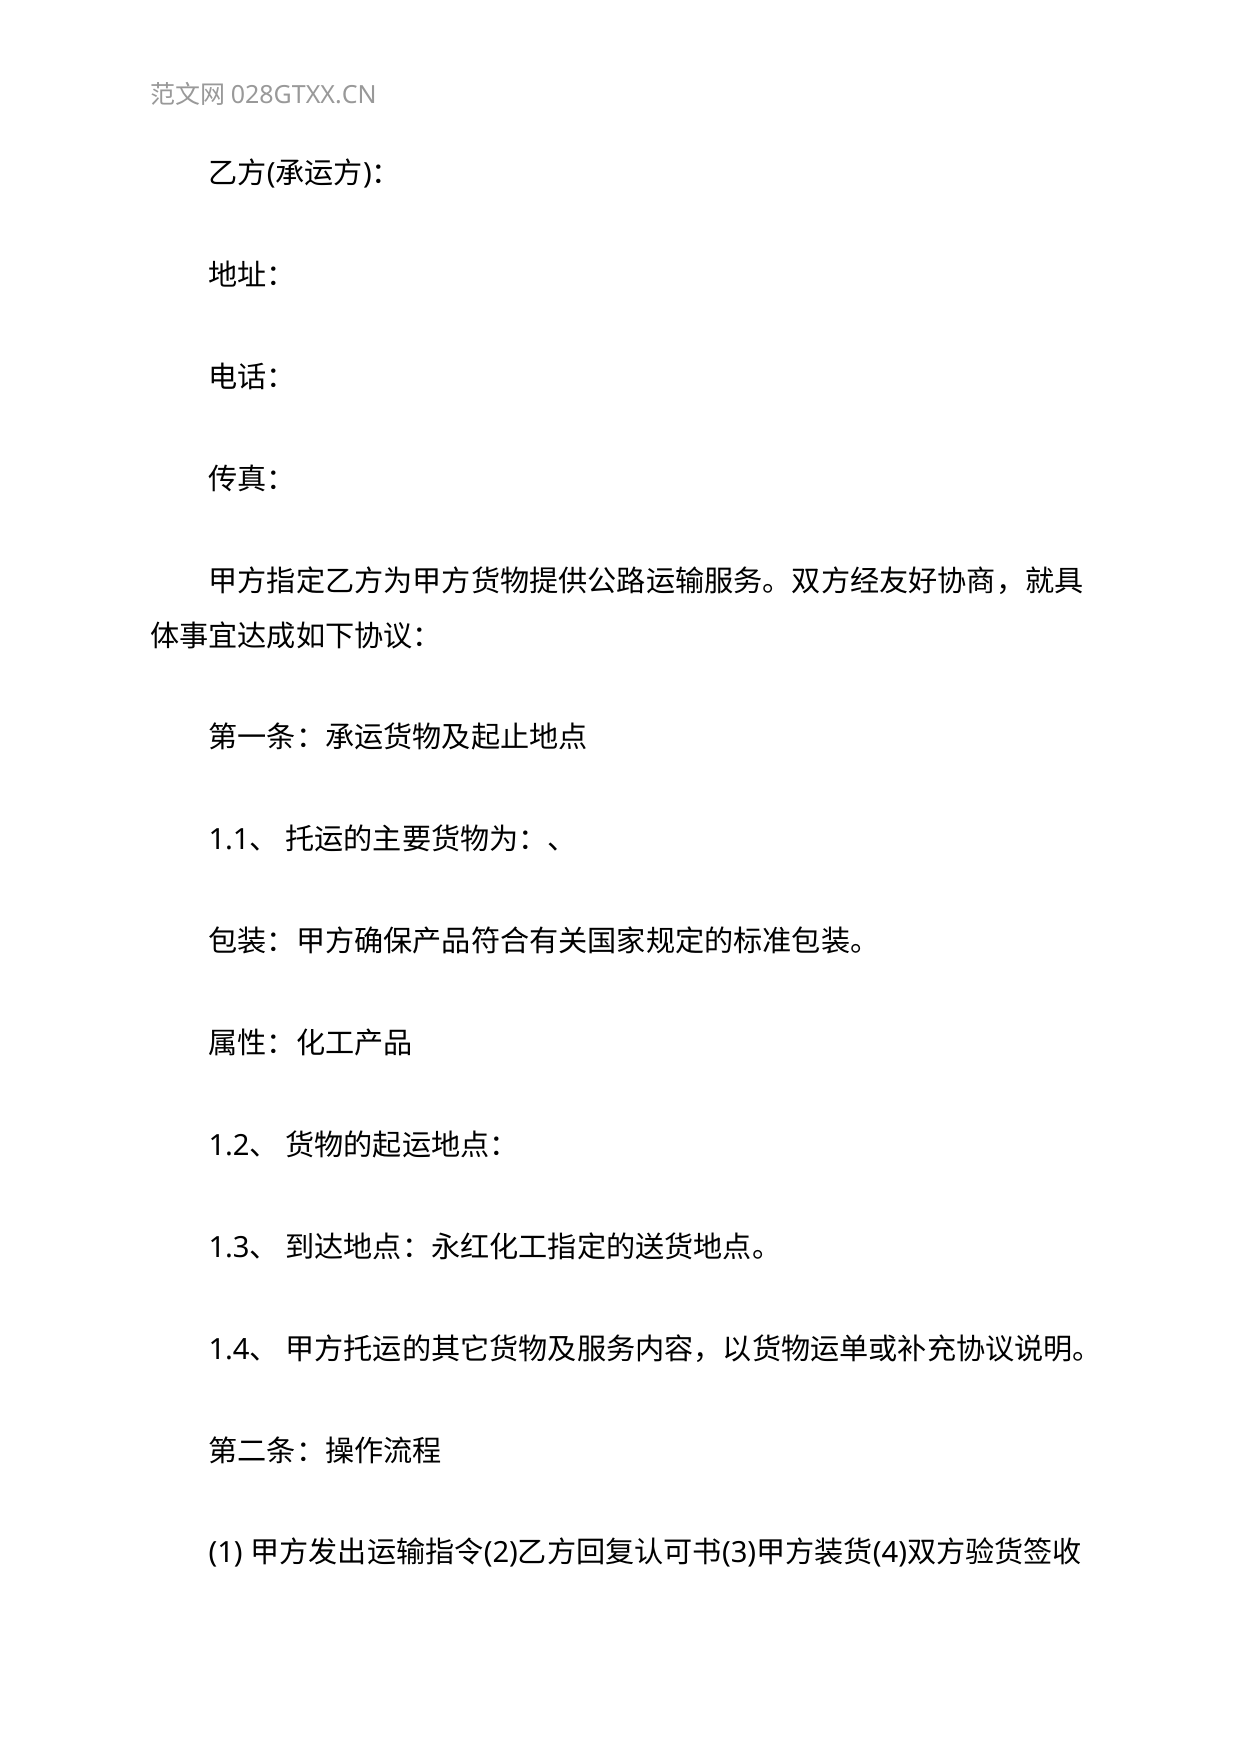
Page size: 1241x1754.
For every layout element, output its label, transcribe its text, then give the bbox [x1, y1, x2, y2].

text 甲方指定乙方为甲方货物提供公路运输服务。双方经友好协商，就具体事宜达成如下协议： [150, 557, 1090, 654]
text 电话： [150, 354, 1090, 396]
text 属性：化工产品 [150, 1019, 1090, 1062]
text 传真： [150, 456, 1090, 498]
text 1.4、 甲方托运的其它货物及服务内容，以货物运单或补充协议说明。 [150, 1325, 1090, 1368]
text 1.3、 到达地点：永红化工指定的送货地点。 [150, 1223, 1090, 1266]
text 包装：甲方确保产品符合有关国家规定的标准包装。 [150, 918, 1090, 960]
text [150, 1529, 1090, 1571]
text 地址： [150, 252, 1090, 294]
text 第一条：承运货物及起止地点 [150, 714, 1090, 756]
text 1.2、 货物的起运地点： [150, 1121, 1090, 1164]
text 第二条：操作流程 [150, 1427, 1090, 1469]
text 1.1、 托运的主要货物为：、 [150, 816, 1090, 858]
text 乙方(承运方)： [150, 150, 1090, 192]
